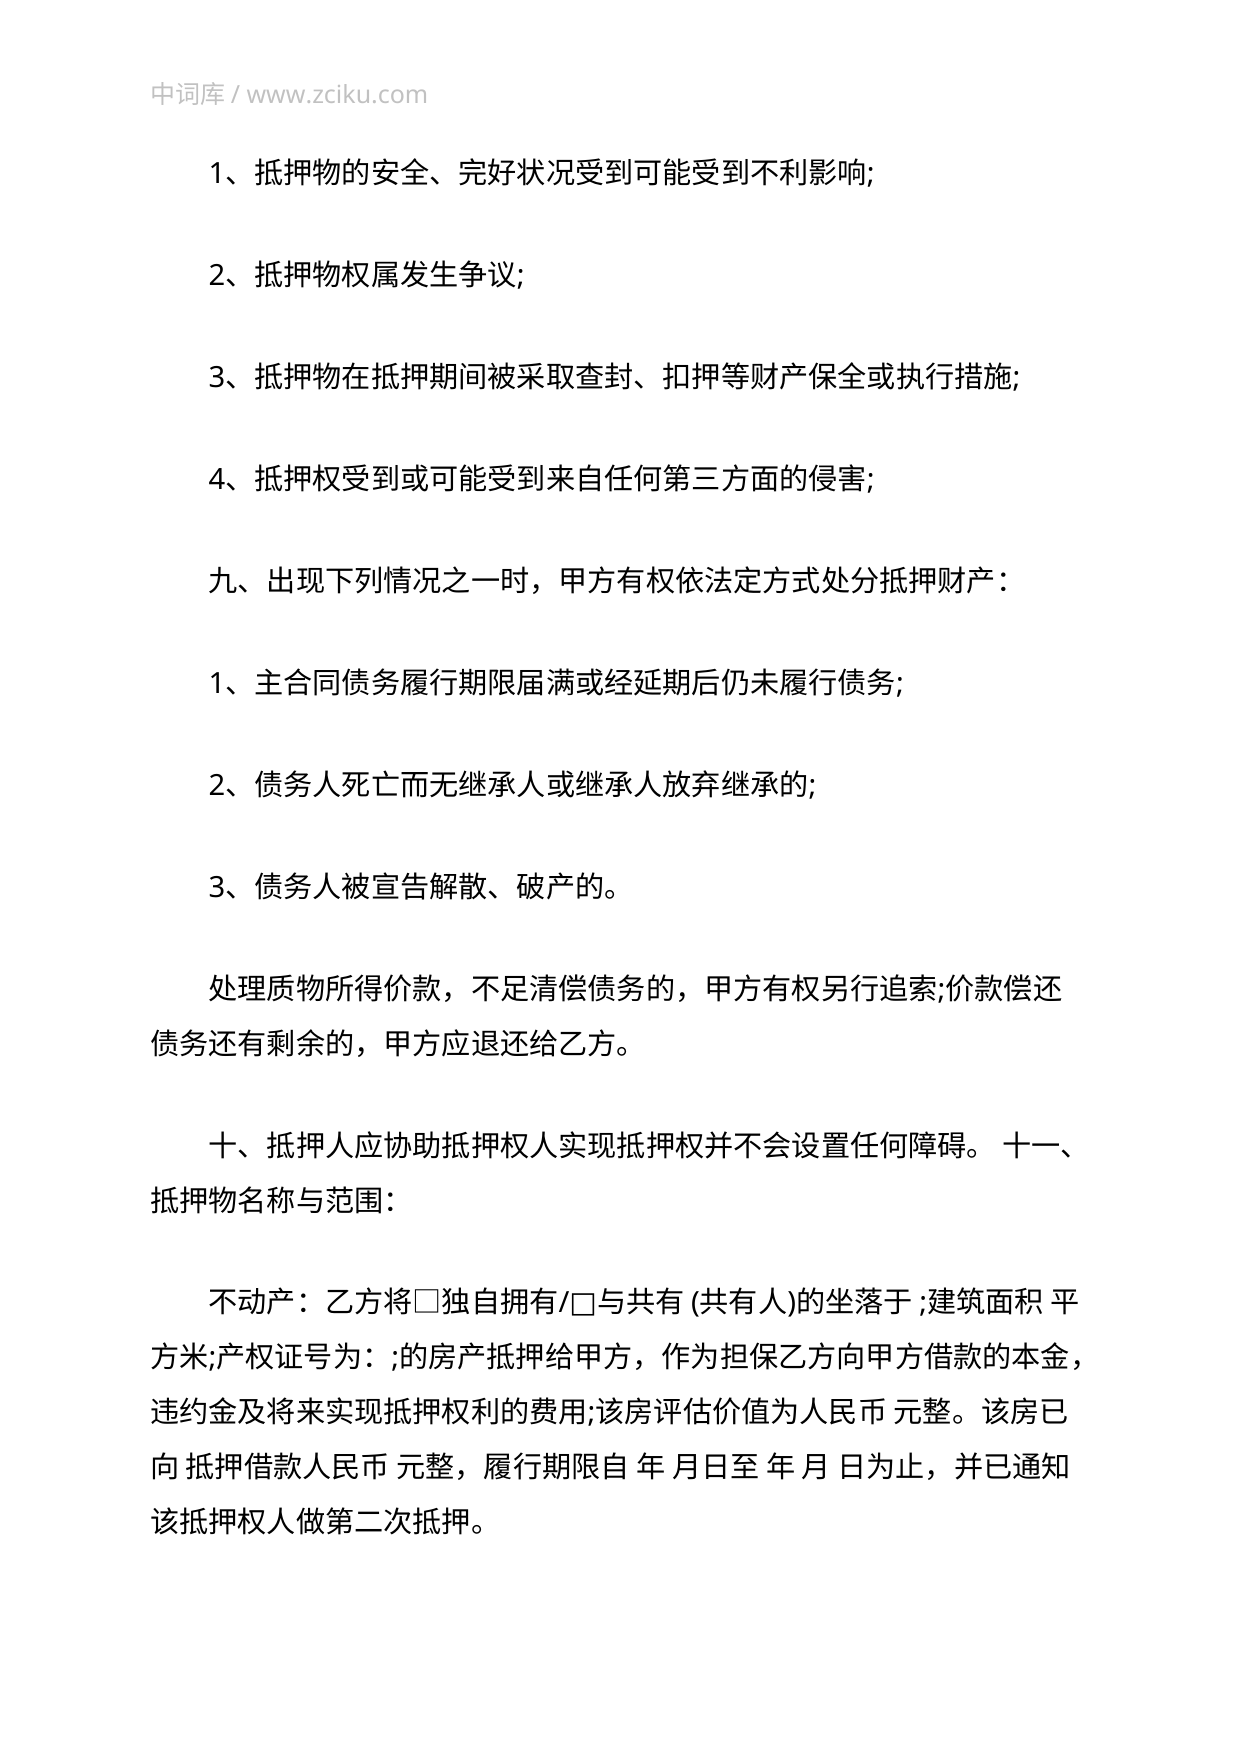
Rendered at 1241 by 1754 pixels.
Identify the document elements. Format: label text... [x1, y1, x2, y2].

text 不动产：乙方将□独自拥有/□与共有 (共有人)的坐落于 ;建筑面积 平方米;产权证号为：;的房产抵押给甲方，作为担保乙方向甲方借款的本金，违约金及将来实现抵押权利的费用;该房评估价值为人民币 元整。该房已向 抵押借款人民币 元整，履行期限自 年 月日至 年 月 日为止，并已通知该抵押权人做第二次抵押。 [150, 1279, 1090, 1541]
text 处理质物所得价款，不足清偿债务的，甲方有权另行追索;价款偿还债务还有剩余的，甲方应退还给乙方。 [150, 966, 1090, 1063]
text 4、抵押权受到或可能受到来自任何第三方面的侵害; [150, 456, 1090, 498]
text 2、抵押物权属发生争议; [150, 252, 1090, 294]
text 1、抵押物的安全、完好状况受到可能受到不利影响; [150, 150, 1090, 192]
text 1、主合同债务履行期限届满或经延期后仍未履行债务; [150, 660, 1090, 702]
text 九、出现下列情况之一时，甲方有权依法定方式处分抵押财产： [150, 558, 1090, 600]
text 3、抵押物在抵押期间被采取查封、扣押等财产保全或执行措施; [150, 354, 1090, 396]
text 2、债务人死亡而无继承人或继承人放弃继承的; [150, 762, 1090, 804]
text 十、抵押人应协助抵押权人实现抵押权并不会设置任何障碍。 十一、抵押物名称与范围： [150, 1122, 1090, 1219]
text 3、债务人被宣告解散、破产的。 [150, 864, 1090, 906]
